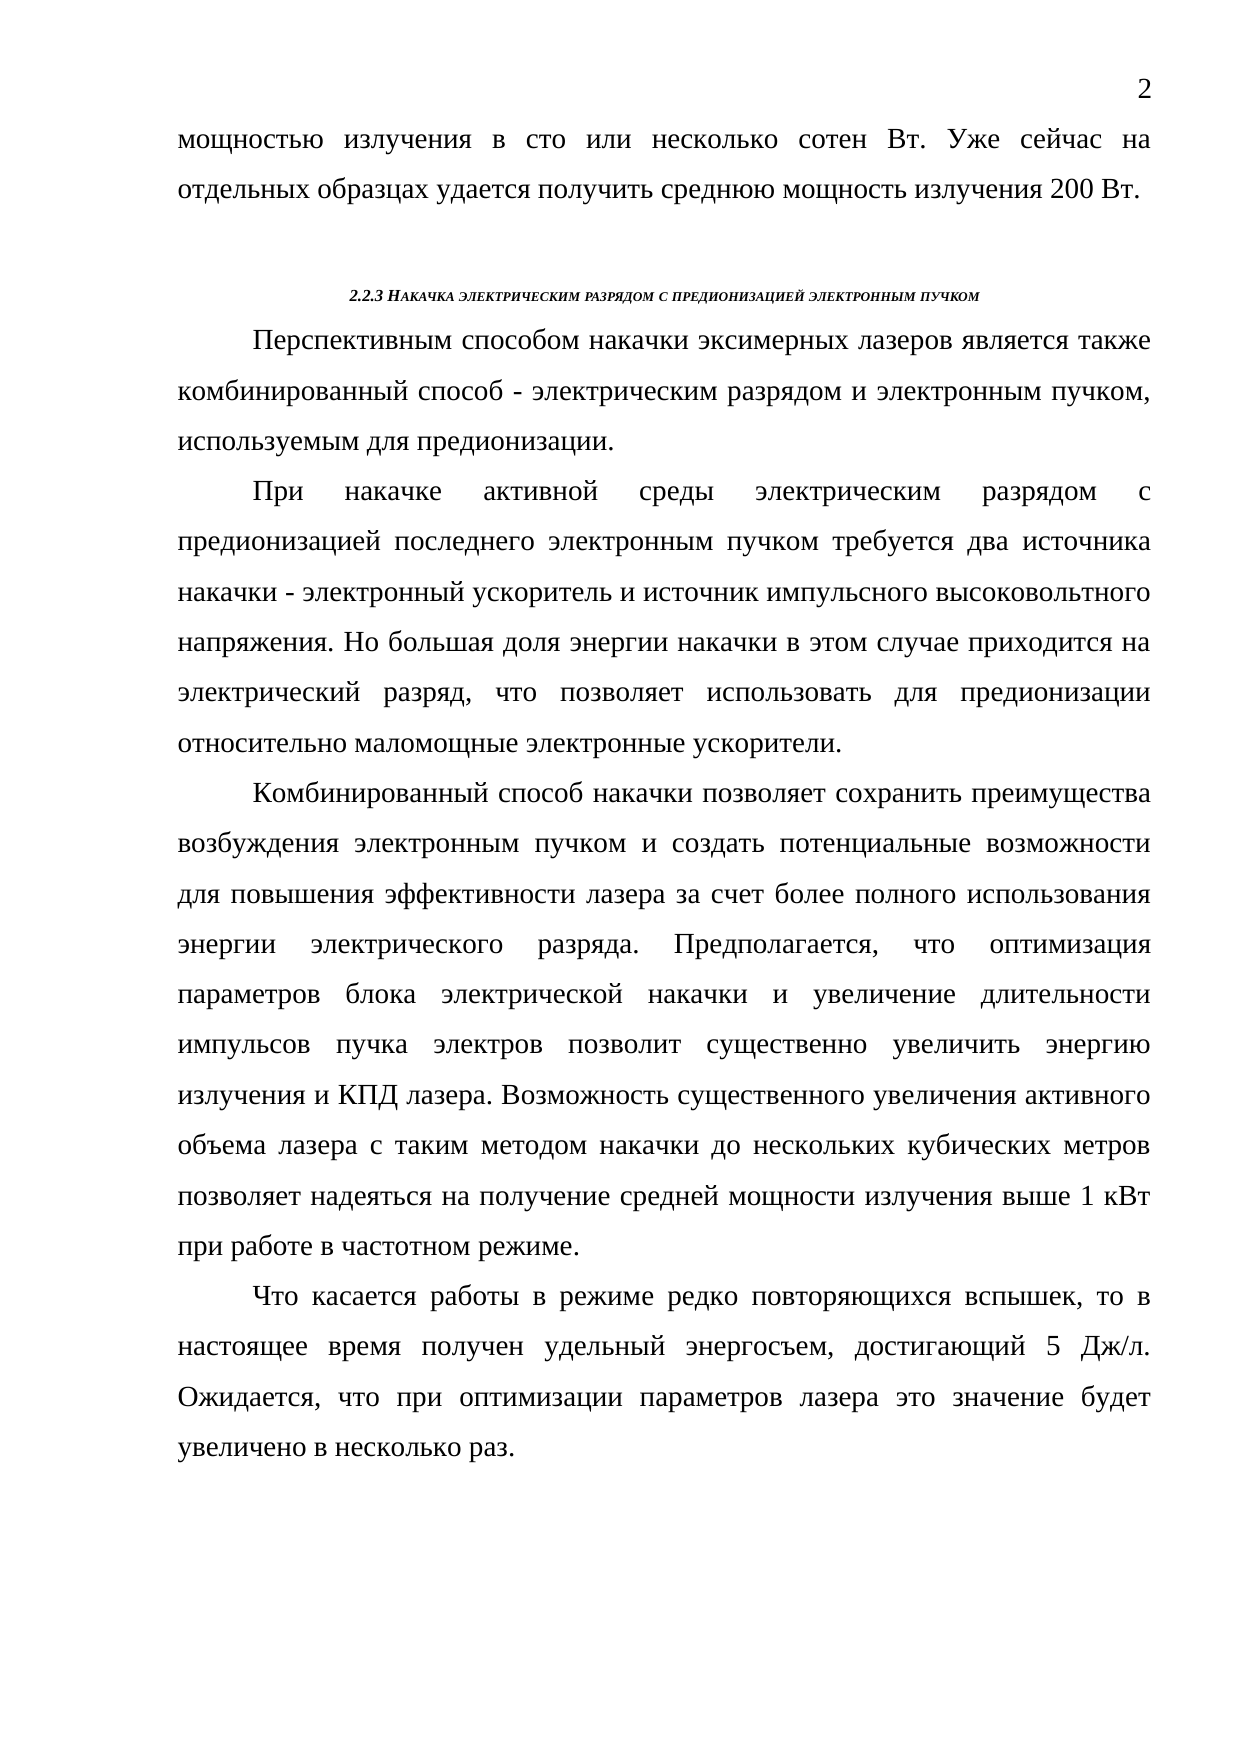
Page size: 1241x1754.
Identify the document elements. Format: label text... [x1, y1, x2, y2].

text Комбинированный способ накачки позволяет сохранить преимущества возбуждения электронным пучком и создать потенциальные возможности для повышения эффективности лазера за счет более полного использования энергии электрического разряда. Предполагается, что оптимизация параметров блока электрической накачки и увеличение длительности импульсов пучка электров позволит существенно увеличить энергию излучения и КПД лазера. Возможность существенного увеличения активного объема лазера с таким методом накачки до нескольких кубических метров позволяет надеяться на получение средней мощности излучения выше 1 кВт при работе в частотном режиме. [177, 775, 1152, 1261]
text При накачке активной среды электрическим разрядом с предионизацией последнего электронным пучком требуется два источника накачки - электронный ускоритель и источник импульсного высоковольтного напряжения. Но большая доля энергии накачки в этом случае приходится на электрический разряд, что позволяет использовать для предионизации относительно маломощные электронные ускорители. [177, 473, 1152, 758]
text Что касается работы в режиме редко повторяющихся вспышек, то в настоящее время получен удельный энергосъем, достигающий 5 Дж/л. Ожидается, что при оптимизации параметров лазера это значение будет увеличено в несколько раз. [177, 1278, 1152, 1463]
text Перспективным способом накачки эксимерных лазеров является также комбинированный способ - электрическим разрядом и электронным пучком, используемым для предионизации. [177, 322, 1152, 456]
subtitle 2.2.3 Накачка электрическим разрядом с предионизацией электронным пучком [177, 272, 1152, 306]
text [177, 121, 1152, 205]
